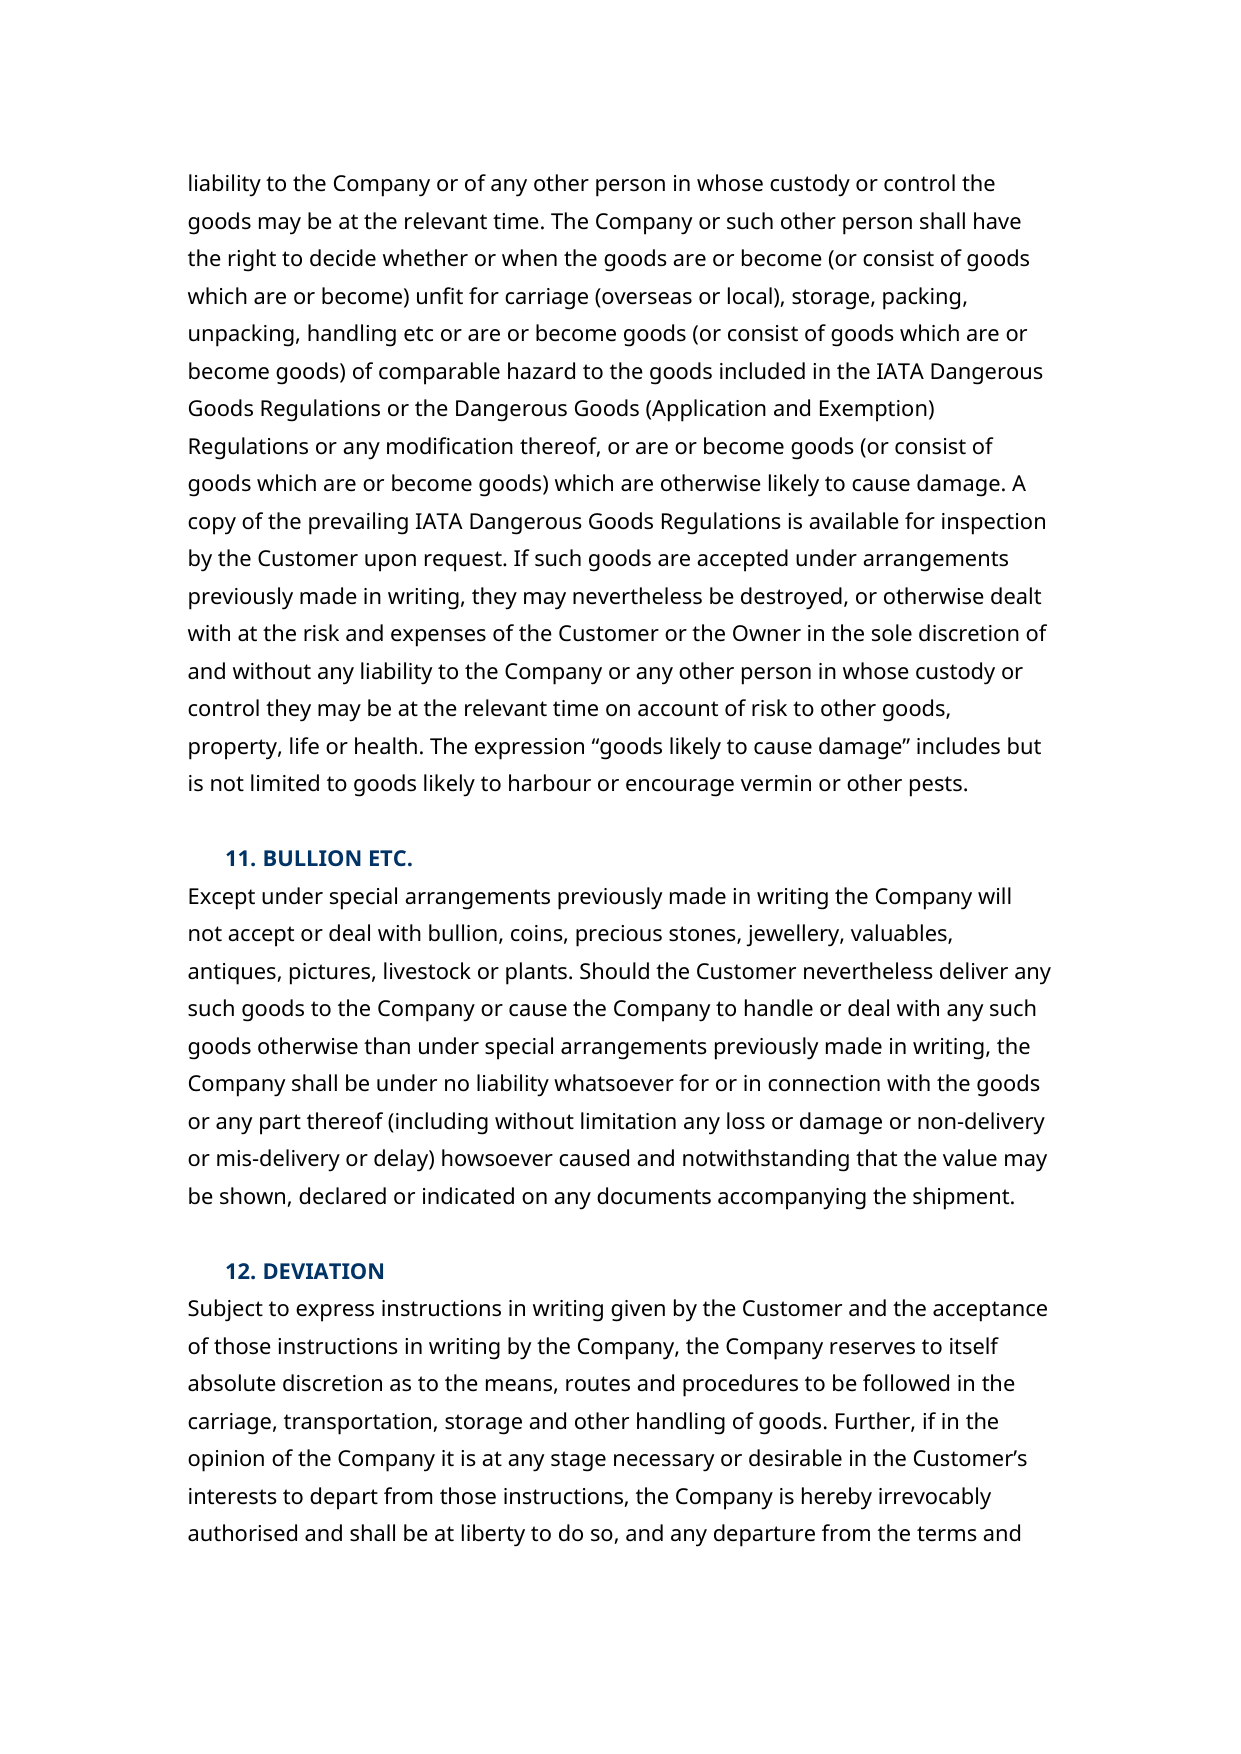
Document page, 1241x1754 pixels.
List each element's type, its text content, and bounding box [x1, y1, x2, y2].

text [187, 164, 1053, 802]
list DEVIATION [225, 1252, 1053, 1289]
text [187, 1289, 1053, 1552]
list BULLION ETC. [225, 839, 1053, 877]
text Except under special arrangements previously made in writing the Company will not accept or deal with bullion, coins, precious stones, jewellery, valuables, antiques, pictures, livestock or plants. Should the Customer nevertheless deliver any such goods to the Company or cause the Company to handle or deal with any such goods otherwise than under special arrangements previously made in writing, the Company shall be under no liability whatsoever for or in connection with the goods or any part thereof (including without limitation any loss or damage or non-delivery or mis-delivery or delay) howsoever caused and notwithstanding that the value may be shown, declared or indicated on any documents accompanying the shipment. [187, 877, 1053, 1214]
